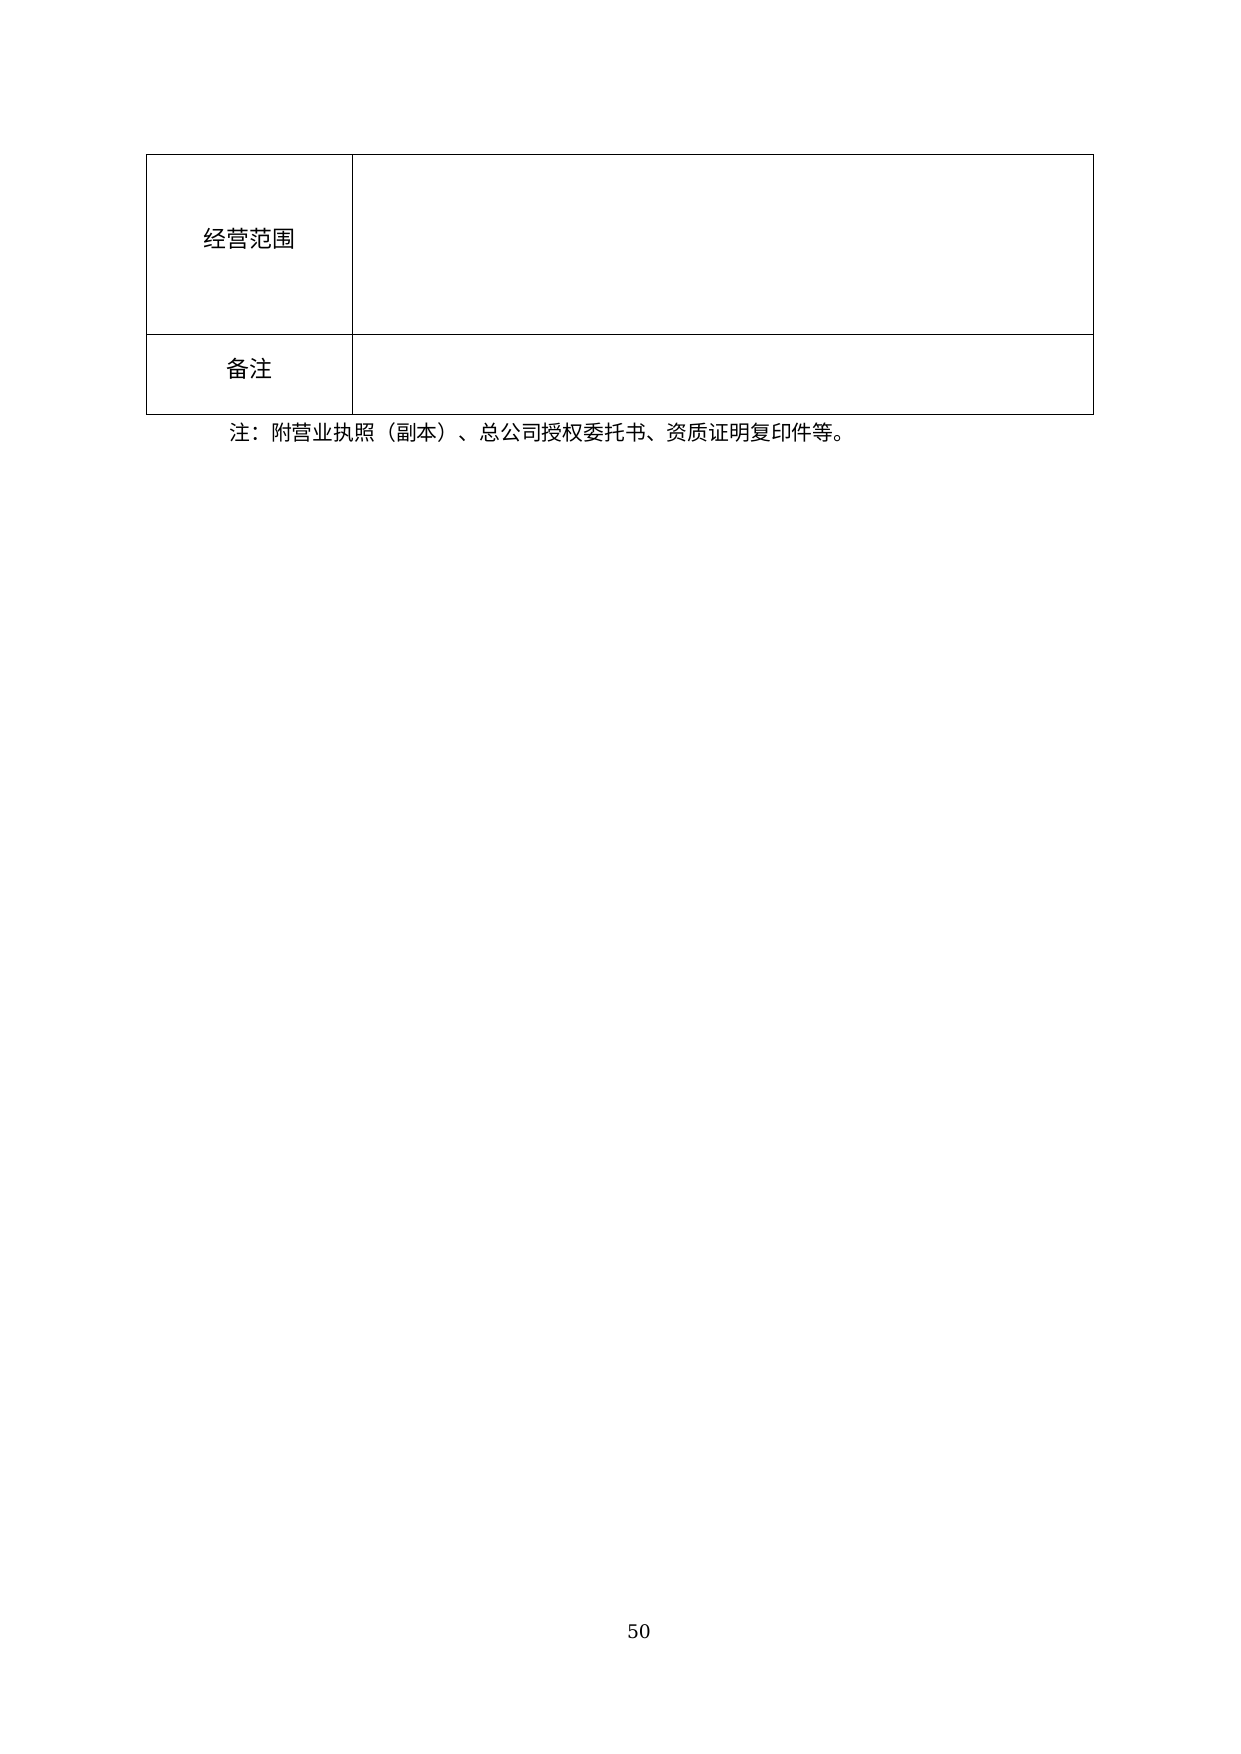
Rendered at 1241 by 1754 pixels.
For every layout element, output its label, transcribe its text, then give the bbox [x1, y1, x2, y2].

table_cell [353, 155, 1093, 334]
table_cell [353, 335, 1093, 414]
text 注：附营业执照（副本）、总公司授权委托书、资质证明复印件等。 [187, 415, 1053, 448]
table_cell 经营范围 [147, 155, 352, 334]
table_cell 备注 [147, 335, 352, 414]
